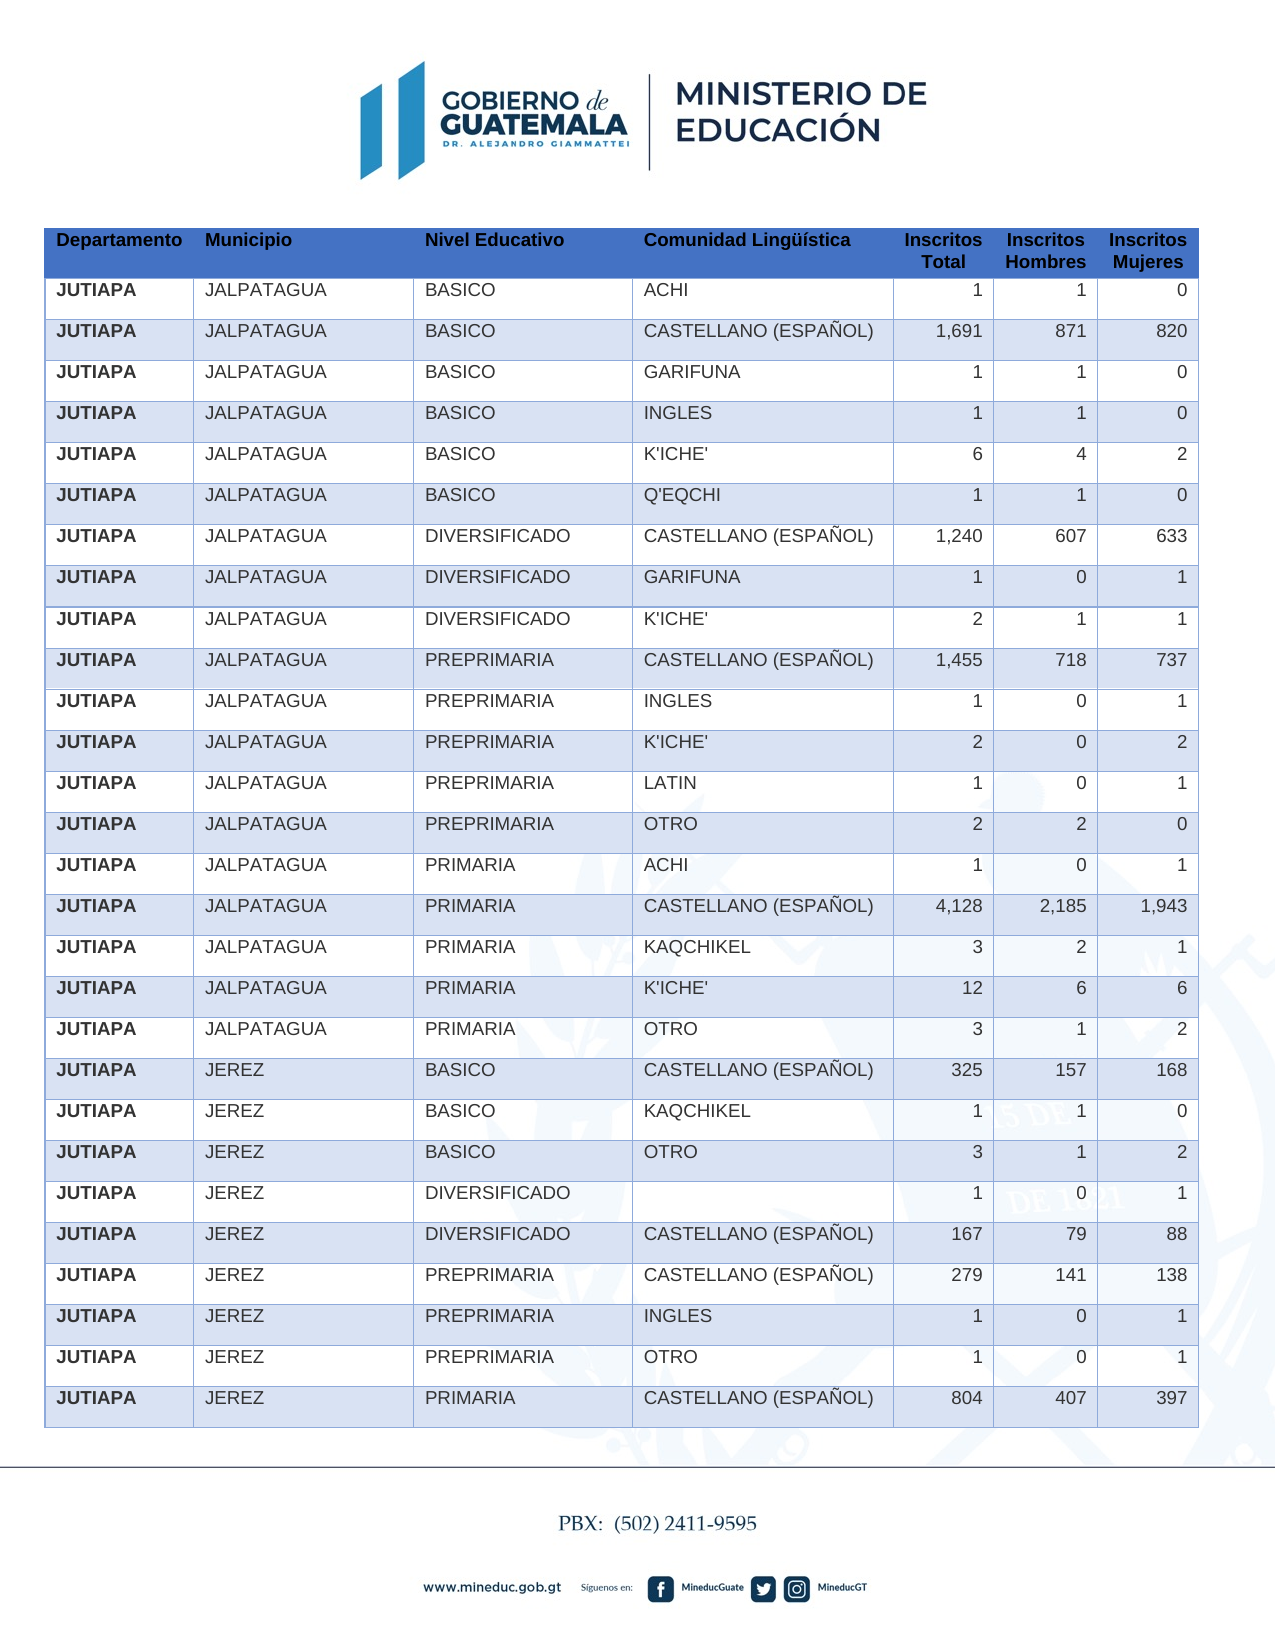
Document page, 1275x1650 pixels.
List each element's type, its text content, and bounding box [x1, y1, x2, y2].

table_cell 1 [1098, 1305, 1198, 1345]
table_cell 1 [894, 1305, 993, 1345]
table_cell PREPRIMARIA [414, 813, 632, 853]
table_cell 279 [894, 1264, 993, 1304]
table_cell INGLES [633, 402, 893, 442]
table_cell PRIMARIA [414, 936, 632, 976]
table_cell 0 [1098, 361, 1198, 401]
table_cell JUTIAPA [46, 1059, 193, 1099]
table_cell GARIFUNA [633, 361, 893, 401]
table_cell 871 [994, 320, 1097, 360]
table_cell 2 [994, 936, 1097, 976]
table_cell JALPATAGUA [194, 854, 413, 894]
table_cell JALPATAGUA [194, 566, 413, 606]
table_cell 0 [1098, 279, 1198, 319]
table_cell 157 [994, 1059, 1097, 1099]
table_cell 633 [1098, 525, 1198, 565]
table_cell OTRO [633, 813, 893, 853]
table_cell OTRO [633, 1346, 893, 1386]
table_cell 167 [894, 1223, 993, 1263]
table_cell BASICO [414, 279, 632, 319]
table_cell JALPATAGUA [194, 690, 413, 729]
table_cell JUTIAPA [46, 854, 193, 894]
table_cell JUTIAPA [46, 1346, 193, 1386]
table_cell PRIMARIA [414, 854, 632, 894]
table_cell INGLES [633, 690, 893, 729]
table_cell 1 [1098, 690, 1198, 729]
table_cell JUTIAPA [46, 1182, 193, 1222]
table_cell 2 [1098, 731, 1198, 771]
table_cell [633, 1182, 893, 1222]
table_cell 1 [1098, 1182, 1198, 1222]
table_cell JALPATAGUA [194, 402, 413, 442]
table_cell JALPATAGUA [194, 361, 413, 401]
table_cell 718 [994, 649, 1097, 688]
table_cell K'ICHE' [633, 443, 893, 483]
table_cell DIVERSIFICADO [414, 1223, 632, 1263]
table_cell BASICO [414, 361, 632, 401]
table_cell K'ICHE' [633, 608, 893, 647]
table_cell PREPRIMARIA [414, 690, 632, 729]
table_cell ACHI [633, 279, 893, 319]
table_cell 2 [1098, 1141, 1198, 1181]
table_cell BASICO [414, 443, 632, 483]
table_cell 79 [994, 1223, 1097, 1263]
table_cell 1 [1098, 854, 1198, 894]
table_cell JALPATAGUA [194, 484, 413, 524]
table_cell GARIFUNA [633, 566, 893, 606]
table_cell JEREZ [194, 1346, 413, 1386]
table_cell K'ICHE' [633, 977, 893, 1017]
table_cell 1 [894, 566, 993, 606]
table_header Nivel Educativo [414, 229, 632, 278]
table_cell BASICO [414, 320, 632, 360]
table_cell JUTIAPA [46, 1018, 193, 1058]
table_header Comunidad Lingüística [633, 229, 893, 278]
table_cell JALPATAGUA [194, 279, 413, 319]
table_cell PREPRIMARIA [414, 1305, 632, 1345]
table_cell JUTIAPA [46, 608, 193, 647]
table_cell JEREZ [194, 1141, 413, 1181]
table_cell 0 [1098, 1100, 1198, 1140]
table_cell 407 [994, 1387, 1097, 1427]
table_cell DIVERSIFICADO [414, 608, 632, 647]
table_cell CASTELLANO (ESPAÑOL) [633, 1059, 893, 1099]
table_cell JALPATAGUA [194, 443, 413, 483]
table_cell JUTIAPA [46, 690, 193, 729]
table_cell 2 [894, 608, 993, 647]
table_cell 1 [994, 608, 1097, 647]
table_cell 1 [894, 1346, 993, 1386]
table_cell JUTIAPA [46, 443, 193, 483]
table_cell CASTELLANO (ESPAÑOL) [633, 525, 893, 565]
table_cell 0 [1098, 484, 1198, 524]
table_cell BASICO [414, 484, 632, 524]
table_cell JUTIAPA [46, 1223, 193, 1263]
table_cell JUTIAPA [46, 977, 193, 1017]
table_cell JUTIAPA [46, 731, 193, 771]
table_cell 1,691 [894, 320, 993, 360]
table_cell JUTIAPA [46, 1141, 193, 1181]
table_cell CASTELLANO (ESPAÑOL) [633, 1264, 893, 1304]
table_header Inscritos Mujeres [1098, 229, 1198, 278]
table_cell KAQCHIKEL [633, 936, 893, 976]
table_cell 1 [994, 484, 1097, 524]
table_cell JUTIAPA [46, 361, 193, 401]
table_cell PRIMARIA [414, 895, 632, 935]
table_cell 1 [994, 361, 1097, 401]
table_cell 3 [894, 936, 993, 976]
table_cell 607 [994, 525, 1097, 565]
table_cell 1,943 [1098, 895, 1198, 935]
table_cell 2 [894, 731, 993, 771]
table_cell OTRO [633, 1018, 893, 1058]
table_cell 1 [1098, 566, 1198, 606]
table_cell 820 [1098, 320, 1198, 360]
table_cell 0 [994, 1305, 1097, 1345]
table_cell JUTIAPA [46, 1387, 193, 1427]
table_cell Q'EQCHI [633, 484, 893, 524]
table_cell OTRO [633, 1141, 893, 1181]
table_cell K'ICHE' [633, 731, 893, 771]
table_cell 0 [1098, 813, 1198, 853]
table_cell 737 [1098, 649, 1198, 688]
table_cell 2,185 [994, 895, 1097, 935]
table_cell JEREZ [194, 1059, 413, 1099]
table_cell JUTIAPA [46, 1264, 193, 1304]
table_header Municipio [194, 229, 413, 278]
table_cell 325 [894, 1059, 993, 1099]
table_cell DIVERSIFICADO [414, 1182, 632, 1222]
table_cell JUTIAPA [46, 649, 193, 688]
table_cell 1 [894, 854, 993, 894]
table_cell JALPATAGUA [194, 649, 413, 688]
table_cell JUTIAPA [46, 320, 193, 360]
table_cell JALPATAGUA [194, 813, 413, 853]
table_cell 1 [1098, 1346, 1198, 1386]
table_cell JEREZ [194, 1264, 413, 1304]
table_cell LATIN [633, 772, 893, 812]
table_cell 1 [994, 1141, 1097, 1181]
table_cell 12 [894, 977, 993, 1017]
table_cell DIVERSIFICADO [414, 566, 632, 606]
table_cell PRIMARIA [414, 1387, 632, 1427]
table_cell PREPRIMARIA [414, 772, 632, 812]
table_cell BASICO [414, 1059, 632, 1099]
table_cell 6 [1098, 977, 1198, 1017]
table_cell 6 [894, 443, 993, 483]
table_cell 1 [994, 402, 1097, 442]
table_cell 0 [994, 854, 1097, 894]
table_cell 397 [1098, 1387, 1198, 1427]
table_cell 1 [1098, 608, 1198, 647]
table_cell BASICO [414, 1141, 632, 1181]
table_cell 1 [894, 690, 993, 729]
table_cell BASICO [414, 402, 632, 442]
table_cell 2 [1098, 443, 1198, 483]
table_cell 1 [894, 402, 993, 442]
table_cell 1 [894, 361, 993, 401]
table_cell JEREZ [194, 1387, 413, 1427]
table_cell 138 [1098, 1264, 1198, 1304]
table_header Inscritos Hombres [994, 229, 1097, 278]
table_cell CASTELLANO (ESPAÑOL) [633, 1223, 893, 1263]
table_cell 804 [894, 1387, 993, 1427]
table_cell PREPRIMARIA [414, 1346, 632, 1386]
table_cell JUTIAPA [46, 525, 193, 565]
table_cell 0 [994, 690, 1097, 729]
table_cell JALPATAGUA [194, 731, 413, 771]
table_cell 6 [994, 977, 1097, 1017]
table_header Departamento [46, 229, 193, 278]
table_cell 0 [994, 1182, 1097, 1222]
picture [0, 3, 1275, 1650]
table_cell 2 [994, 813, 1097, 853]
table_cell JALPATAGUA [194, 772, 413, 812]
table_cell 1 [994, 279, 1097, 319]
table_cell JEREZ [194, 1100, 413, 1140]
table_cell 2 [894, 813, 993, 853]
table_cell JEREZ [194, 1305, 413, 1345]
table_cell BASICO [414, 1100, 632, 1140]
table_cell 0 [994, 772, 1097, 812]
table_cell JUTIAPA [46, 1100, 193, 1140]
table_cell JALPATAGUA [194, 608, 413, 647]
table_cell 1 [1098, 936, 1198, 976]
table_cell 1 [894, 1100, 993, 1140]
table_cell 0 [994, 566, 1097, 606]
table_cell KAQCHIKEL [633, 1100, 893, 1140]
table_header Inscritos Total [894, 229, 993, 278]
table_cell PREPRIMARIA [414, 1264, 632, 1304]
table_cell JALPATAGUA [194, 1018, 413, 1058]
table_cell 1 [894, 279, 993, 319]
table_cell 141 [994, 1264, 1097, 1304]
table_cell JALPATAGUA [194, 977, 413, 1017]
table_cell 1 [1098, 772, 1198, 812]
table_cell JALPATAGUA [194, 936, 413, 976]
table_cell JUTIAPA [46, 895, 193, 935]
table_cell CASTELLANO (ESPAÑOL) [633, 649, 893, 688]
table_cell 0 [994, 1346, 1097, 1386]
table_cell JUTIAPA [46, 772, 193, 812]
table_cell 88 [1098, 1223, 1198, 1263]
table_cell DIVERSIFICADO [414, 525, 632, 565]
table_cell 0 [1098, 402, 1198, 442]
table_cell CASTELLANO (ESPAÑOL) [633, 1387, 893, 1427]
table_cell 1 [894, 484, 993, 524]
table_cell CASTELLANO (ESPAÑOL) [633, 320, 893, 360]
table_cell JEREZ [194, 1182, 413, 1222]
table_cell 1 [994, 1018, 1097, 1058]
table_cell 1 [894, 772, 993, 812]
table_cell 1,240 [894, 525, 993, 565]
table_cell JUTIAPA [46, 566, 193, 606]
table_cell JUTIAPA [46, 484, 193, 524]
table_cell 0 [994, 731, 1097, 771]
table_cell JUTIAPA [46, 1305, 193, 1345]
table_cell PRIMARIA [414, 1018, 632, 1058]
table_cell JUTIAPA [46, 402, 193, 442]
table_cell 1,455 [894, 649, 993, 688]
table_cell JALPATAGUA [194, 525, 413, 565]
table_cell JUTIAPA [46, 813, 193, 853]
table_cell CASTELLANO (ESPAÑOL) [633, 895, 893, 935]
table_cell INGLES [633, 1305, 893, 1345]
table_cell 3 [894, 1018, 993, 1058]
table_cell 1 [994, 1100, 1097, 1140]
table_cell JEREZ [194, 1223, 413, 1263]
table_cell PRIMARIA [414, 977, 632, 1017]
table_cell JUTIAPA [46, 936, 193, 976]
table_cell 168 [1098, 1059, 1198, 1099]
table_cell ACHI [633, 854, 893, 894]
table_cell JUTIAPA [46, 279, 193, 319]
table_cell 2 [1098, 1018, 1198, 1058]
table_cell JALPATAGUA [194, 895, 413, 935]
table_cell JALPATAGUA [194, 320, 413, 360]
table_cell 1 [894, 1182, 993, 1222]
table_cell 4 [994, 443, 1097, 483]
table_cell 3 [894, 1141, 993, 1181]
table_cell 4,128 [894, 895, 993, 935]
table_cell PREPRIMARIA [414, 649, 632, 688]
table_cell PREPRIMARIA [414, 731, 632, 771]
